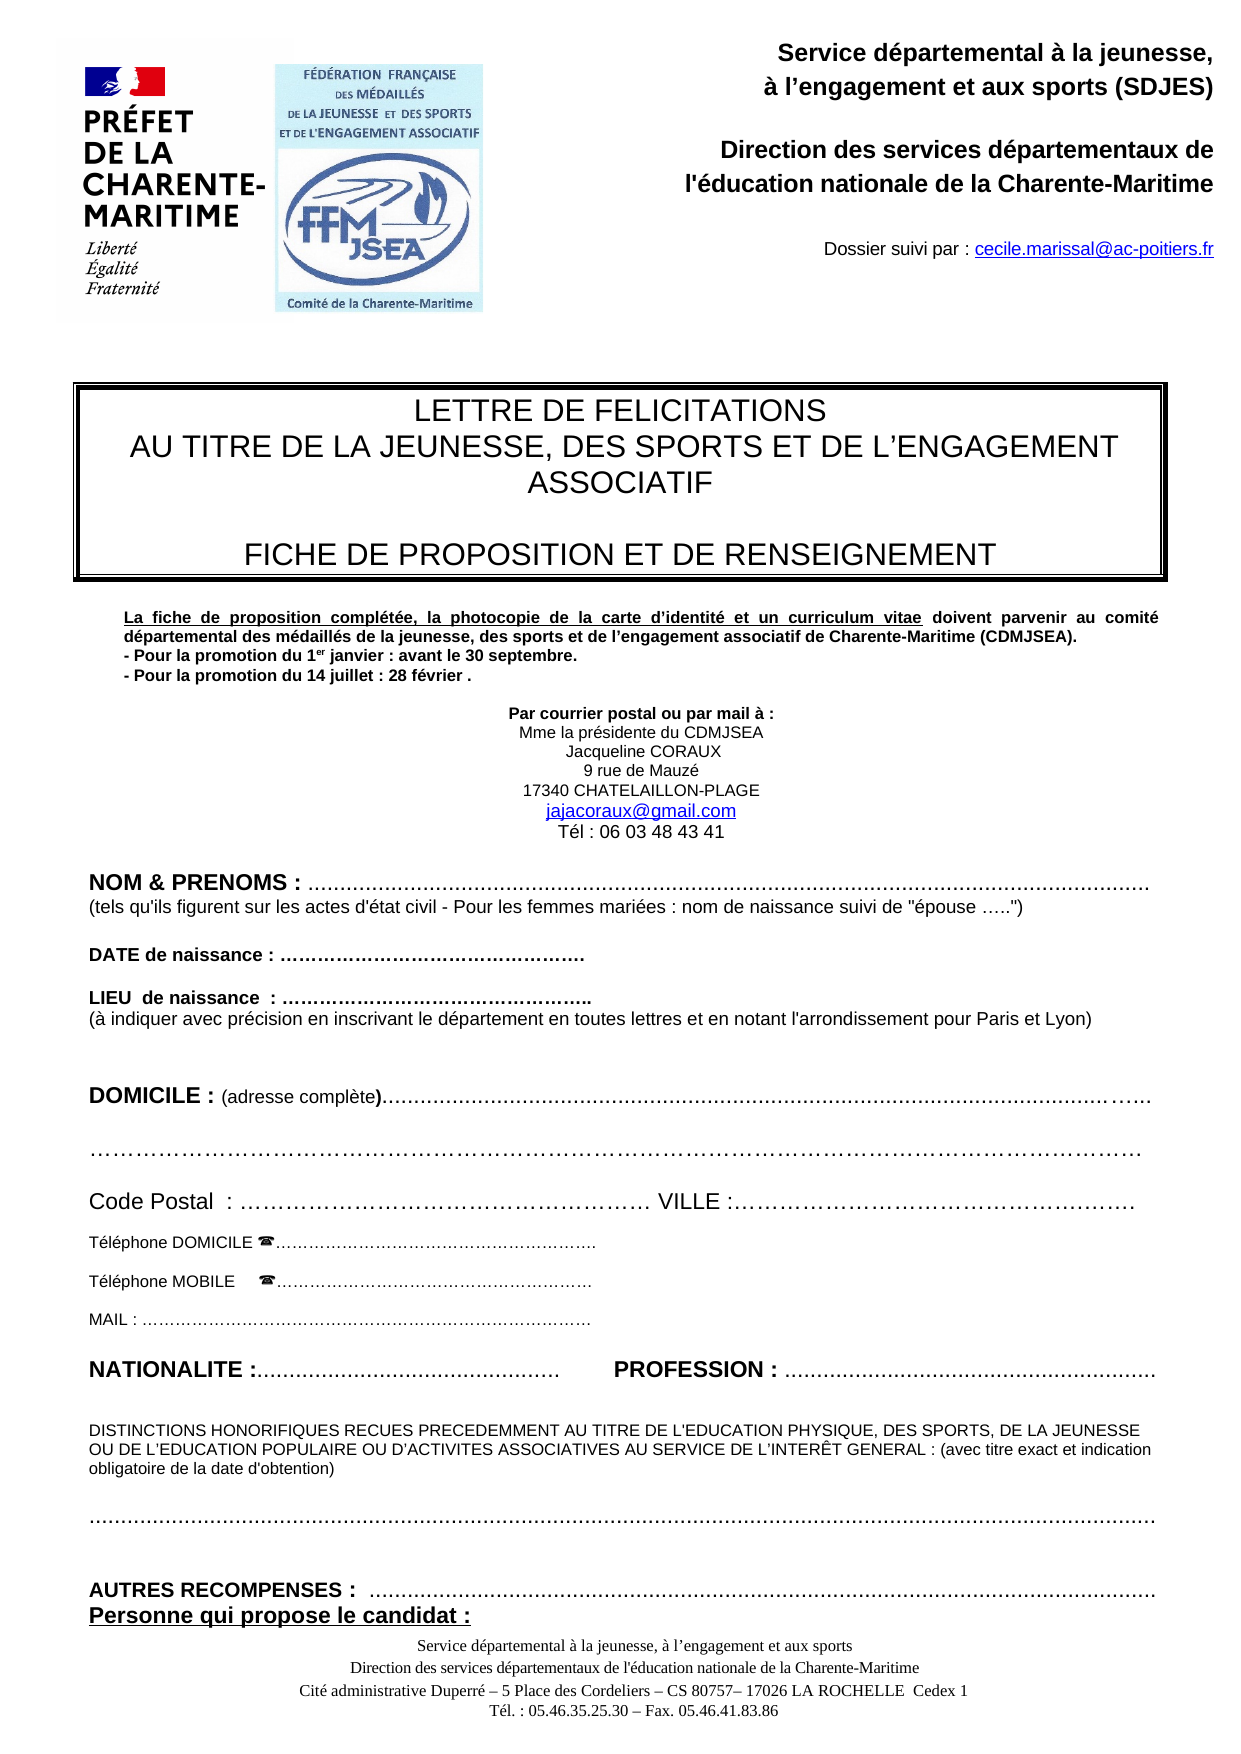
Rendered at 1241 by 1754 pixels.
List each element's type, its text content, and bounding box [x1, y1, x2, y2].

text (tels qu'ils figurent sur les actes d'état civil - Pour les femmes mariées : nom de naissance suivi de "épouse …..") [89, 895, 1181, 917]
text OU DE L’EDUCATION POPULAIRE OU D’ACTIVITES ASSOCIATIVES AU SERVICE DE L’INTERÊT GENERAL : (avec titre exact et indication obligatoire de la date d'obtention) [89, 1439, 1181, 1478]
text - Pour la promotion du 14 juillet : 28 février . [123, 665, 1159, 684]
text DOMICILE : (adresse complète) …... [89, 1082, 1181, 1109]
text Téléphone MOBILE ………………………………………………… [89, 1272, 1181, 1291]
text Mme la présidente du CDMJSEA [123, 723, 1159, 742]
text NOM & PRENOMS : [89, 869, 1181, 895]
text AUTRES RECOMPENSES : [89, 1576, 1181, 1602]
text DATE de naissance : …………………………………………. [89, 943, 1181, 965]
text NATIONALITE : PROFESSION : [89, 1356, 1181, 1382]
text MAIL : ……………………………………………………………………… [89, 1310, 1181, 1329]
text Téléphone DOMICILE …………………………………………………. [89, 1233, 1181, 1252]
table_header Service départemental à la jeunesse, à l’engagement et aux sports (SDJES) Direction des services départementaux de l'éducation nationale de la Charente-Maritime Dossier suivi par : cecile.marissal@ac-poitiers.fr [45, 38, 1225, 329]
text Code Postal : ……………………………………………… VILLE :……………………………………….……. [89, 1188, 1181, 1214]
text (à indiquer avec précision en inscrivant le département en toutes lettres et en notant l'arrondissement pour Paris et Lyon) [89, 1008, 1181, 1029]
picture [273, 64, 484, 314]
text Jacqueline CORAUX [123, 742, 1159, 761]
text Personne qui propose le candidat : [89, 1602, 1181, 1629]
text Par courrier postal ou par mail à : [123, 704, 1159, 723]
text ………………………………………………………………………………………………………………………… [89, 1135, 1181, 1161]
text LETTRE DE FELICITATIONS AU TITRE DE LA JEUNESSE, DES SPORTS ET DE L’ENGAGEMENT ASSOCIATIF [80, 390, 1160, 500]
text 17340 CHATELAILLON-PLAGE [123, 780, 1159, 799]
text DISTINCTIONS HONORIFIQUES RECUES PRECEDEMMENT AU TITRE DE L'EDUCATION PHYSIQUE, DES SPORTS, DE [89, 1420, 1181, 1439]
text Tél : 06 03 48 43 41 [123, 821, 1159, 843]
text - Pour la promotion du 1er janvier : avant le 30 septembre. [123, 646, 1159, 665]
text jajacoraux@gmail.com [123, 799, 1159, 821]
text 9 rue de Mauzé [123, 761, 1159, 780]
text La fiche de proposition complétée, la photocopie de la carte d’identité et un curriculum vitae doivent parvenir au comité départemental des médaillés de la jeunesse, des sports et de l’engagement associatif de Charente-Maritime (CDMJSEA). [123, 608, 1159, 646]
text FICHE DE PROPOSITION ET DE RENSEIGNEMENT [80, 526, 1160, 574]
text LIEU de naissance : ………………………………………….. [89, 986, 1181, 1008]
